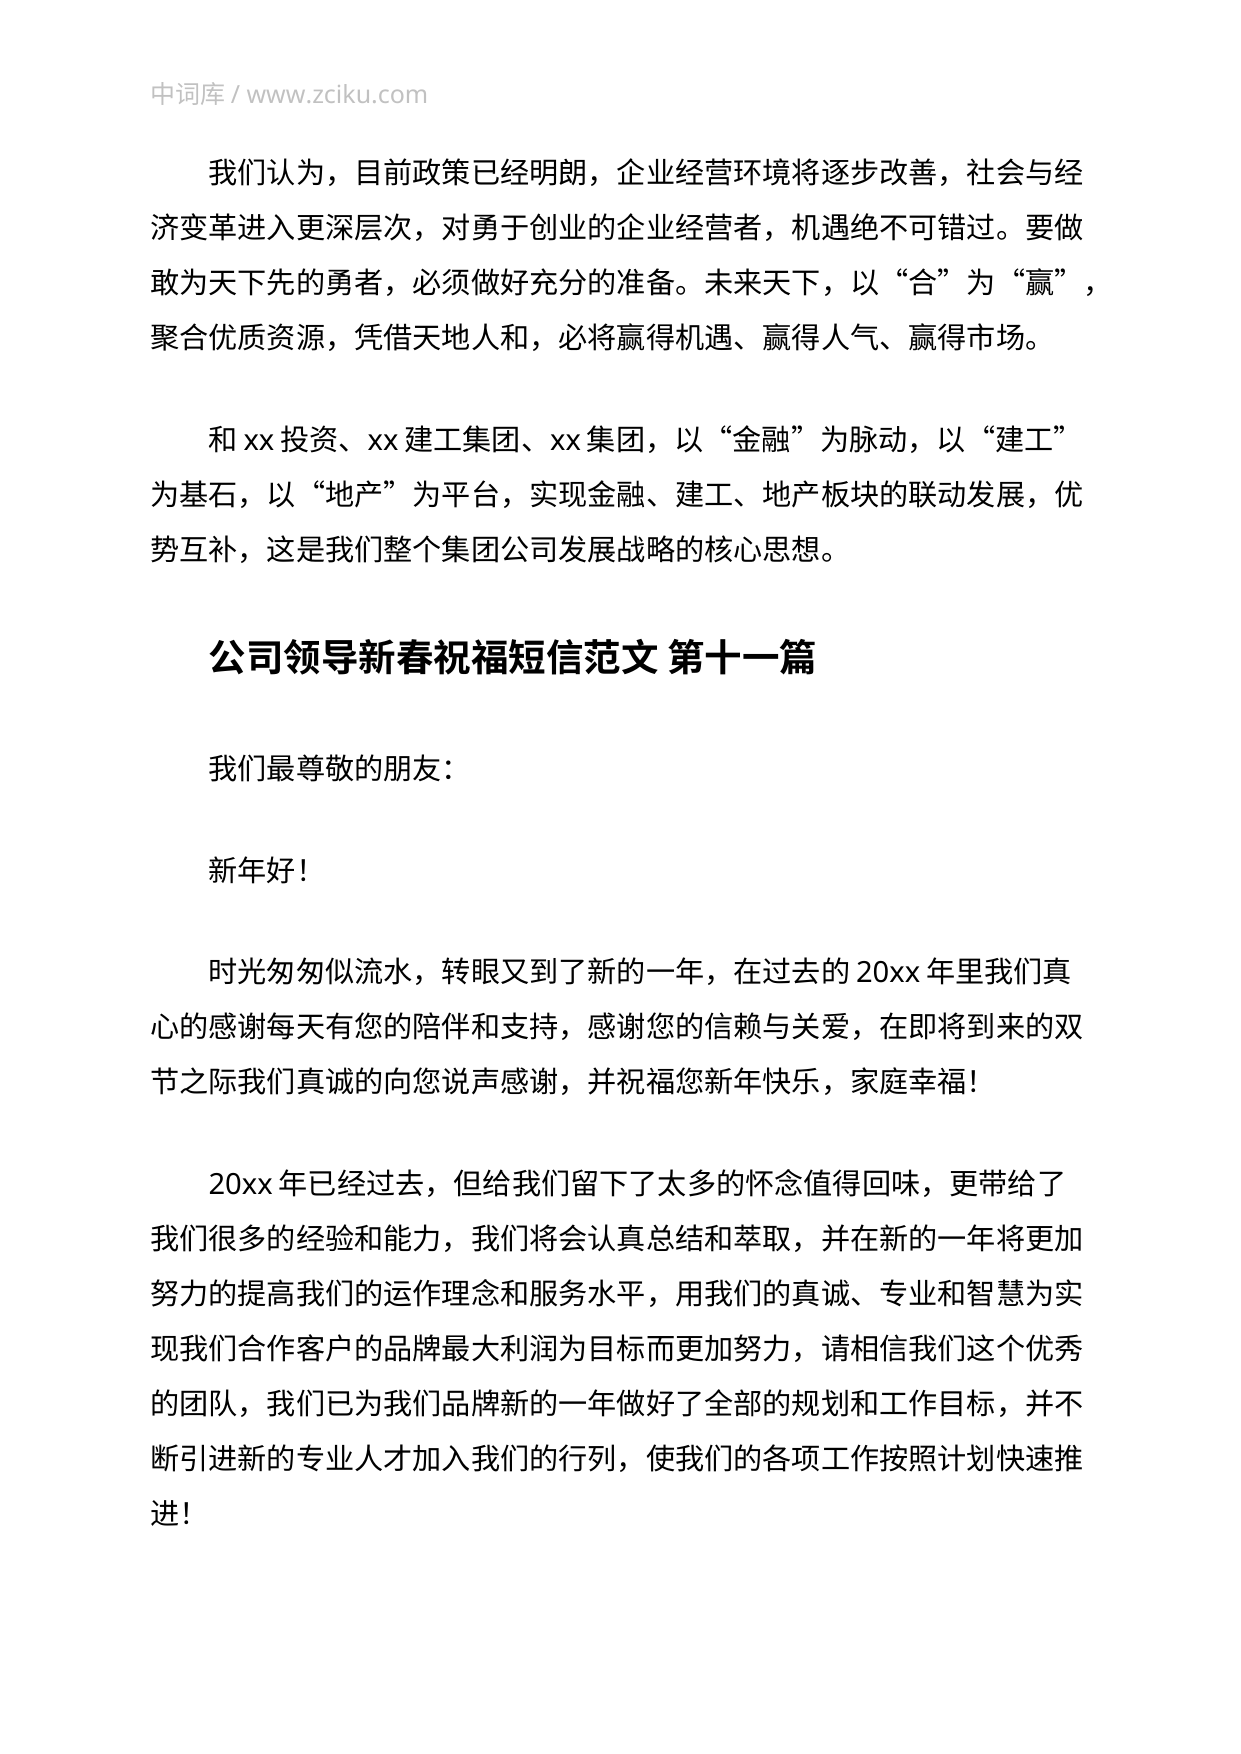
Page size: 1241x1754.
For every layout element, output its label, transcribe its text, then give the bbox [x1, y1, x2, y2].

text 我们认为，目前政策已经明朗，企业经营环境将逐步改善，社会与经济变革进入更深层次，对勇于创业的企业经营者，机遇绝不可错过。要做敢为天下先的勇者，必须做好充分的准备。未来天下，以“合”为“赢”，聚合优质资源，凭借天地人和，必将赢得机遇、赢得人气、赢得市场。 [150, 150, 1090, 357]
text 我们最尊敬的朋友： [150, 746, 1090, 788]
text 新年好！ [150, 847, 1090, 889]
text 和xx投资、xx建工集团、xx集团，以“金融”为脉动，以“建工”为基石，以“地产”为平台，实现金融、建工、地产板块的联动发展，优势互补，这是我们整个集团公司发展战略的核心思想。 [150, 416, 1090, 569]
text 时光匆匆似流水，转眼又到了新的一年，在过去的20xx年里我们真心的感谢每天有您的陪伴和支持，感谢您的信赖与关爱，在即将到来的双节之际我们真诚的向您说声感谢，并祝福您新年快乐，家庭幸福！ [150, 949, 1090, 1101]
text 公司领导新春祝福短信范文 第十一篇 [150, 628, 1090, 682]
text 20xx年已经过去，但给我们留下了太多的怀念值得回味，更带给了我们很多的经验和能力，我们将会认真总结和萃取，并在新的一年将更加努力的提高我们的运作理念和服务水平，用我们的真诚、专业和智慧为实现我们合作客户的品牌最大利润为目标而更加努力，请相信我们这个优秀的团队，我们已为我们品牌新的一年做好了全部的规划和工作目标，并不断引进新的专业人才加入我们的行列，使我们的各项工作按照计划快速推进！ [150, 1161, 1090, 1532]
